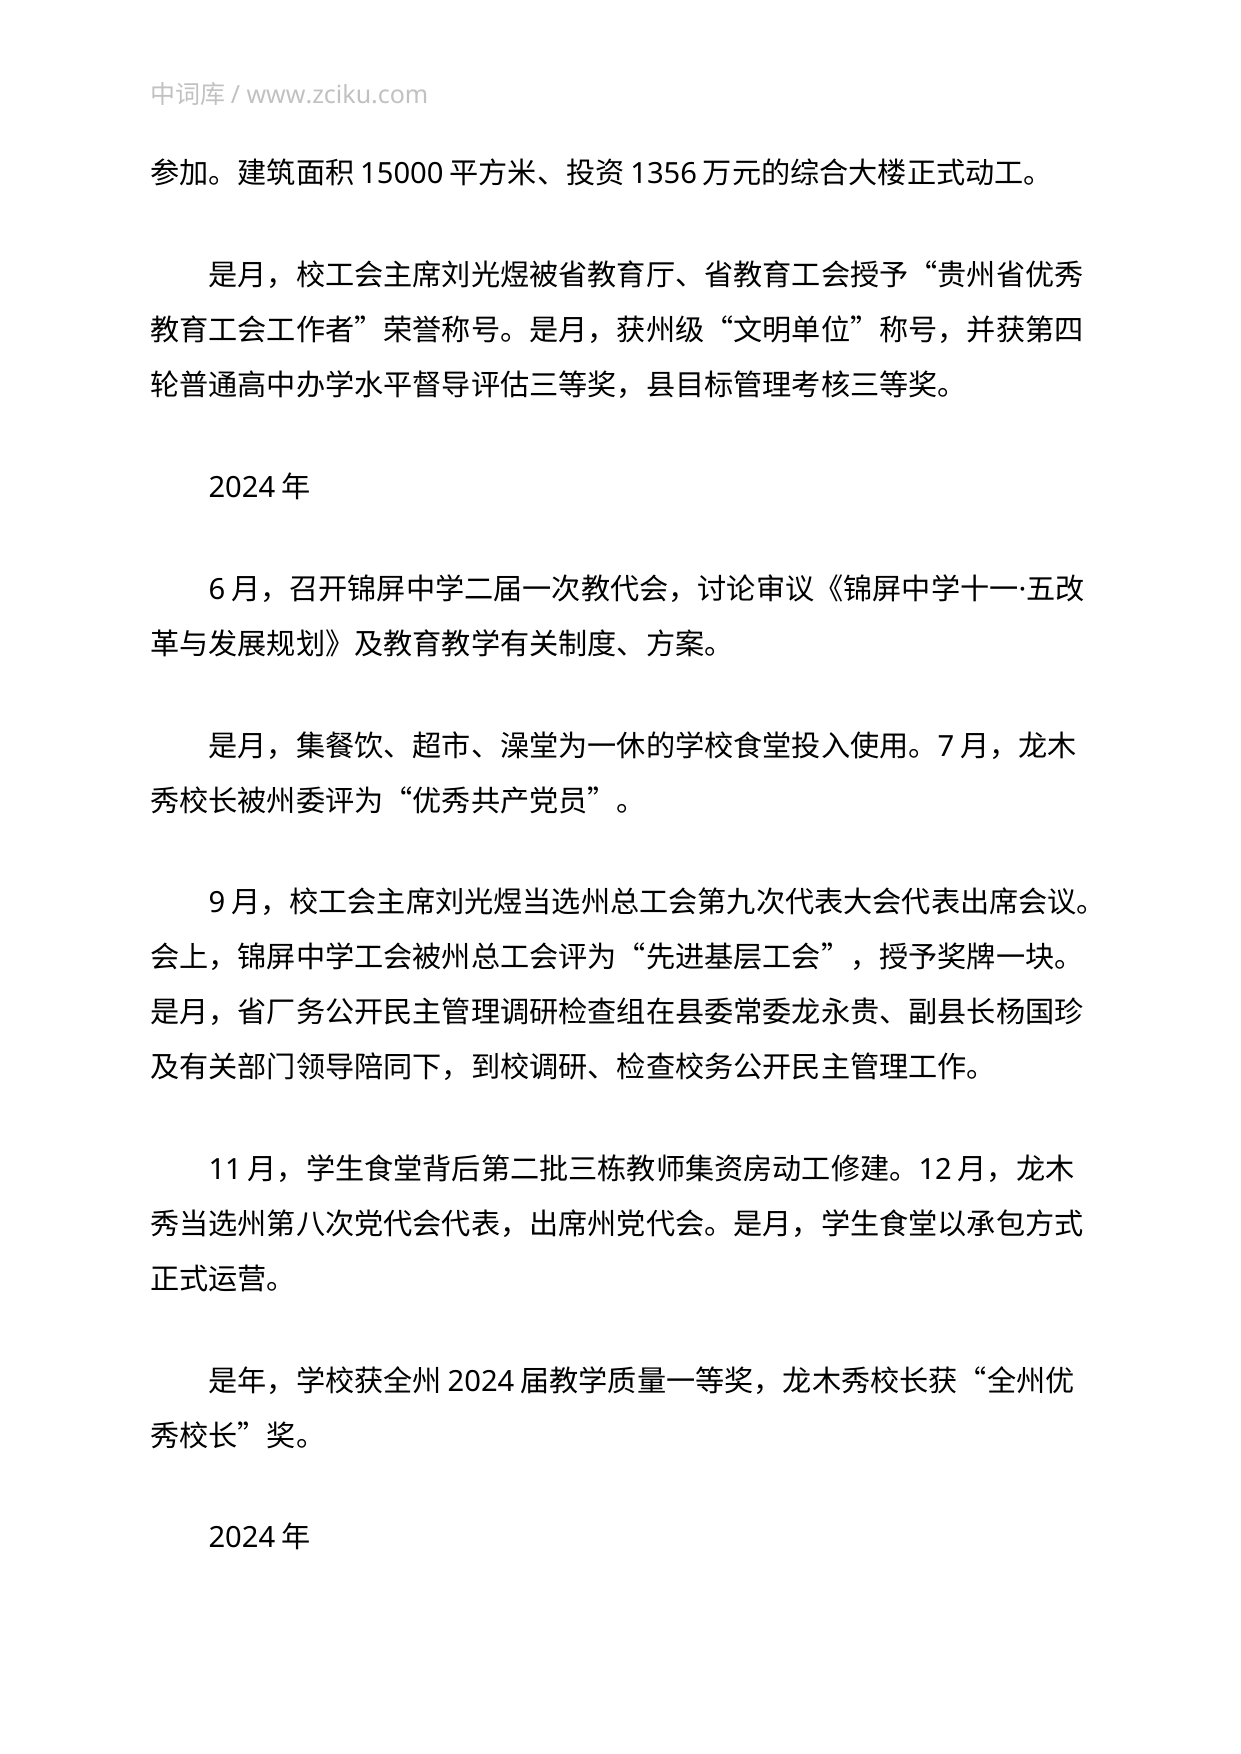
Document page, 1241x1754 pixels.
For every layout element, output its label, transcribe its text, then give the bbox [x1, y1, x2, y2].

text 6月，召开锦屏中学二届一次教代会，讨论审议《锦屏中学十一·五改革与发展规划》及教育教学有关制度、方案。 [150, 566, 1090, 663]
text 9月，校工会主席刘光煜当选州总工会第九次代表大会代表出席会议。会上，锦屏中学工会被州总工会评为“先进基层工会”，授予奖牌一块。是月，省厂务公开民主管理调研检查组在县委常委龙永贵、副县长杨国珍及有关部门领导陪同下，到校调研、检查校务公开民主管理工作。 [150, 879, 1090, 1086]
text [150, 150, 1090, 192]
text 是月，集餐饮、超市、澡堂为一休的学校食堂投入使用。7月，龙木秀校长被州委评为“优秀共产党员”。 [150, 722, 1090, 819]
text 11月，学生食堂背后第二批三栋教师集资房动工修建。12月，龙木秀当选州第八次党代会代表，出席州党代会。是月，学生食堂以承包方式正式运营。 [150, 1146, 1090, 1298]
text 2024年 [150, 1514, 1090, 1556]
text 是月，校工会主席刘光煜被省教育厅、省教育工会授予“贵州省优秀教育工会工作者”荣誉称号。是月，获州级“文明单位”称号，并获第四轮普通高中办学水平督导评估三等奖，县目标管理考核三等奖。 [150, 252, 1090, 404]
text 是年，学校获全州2024届教学质量一等奖，龙木秀校长获“全州优秀校长”奖。 [150, 1357, 1090, 1454]
text 2024年 [150, 463, 1090, 506]
